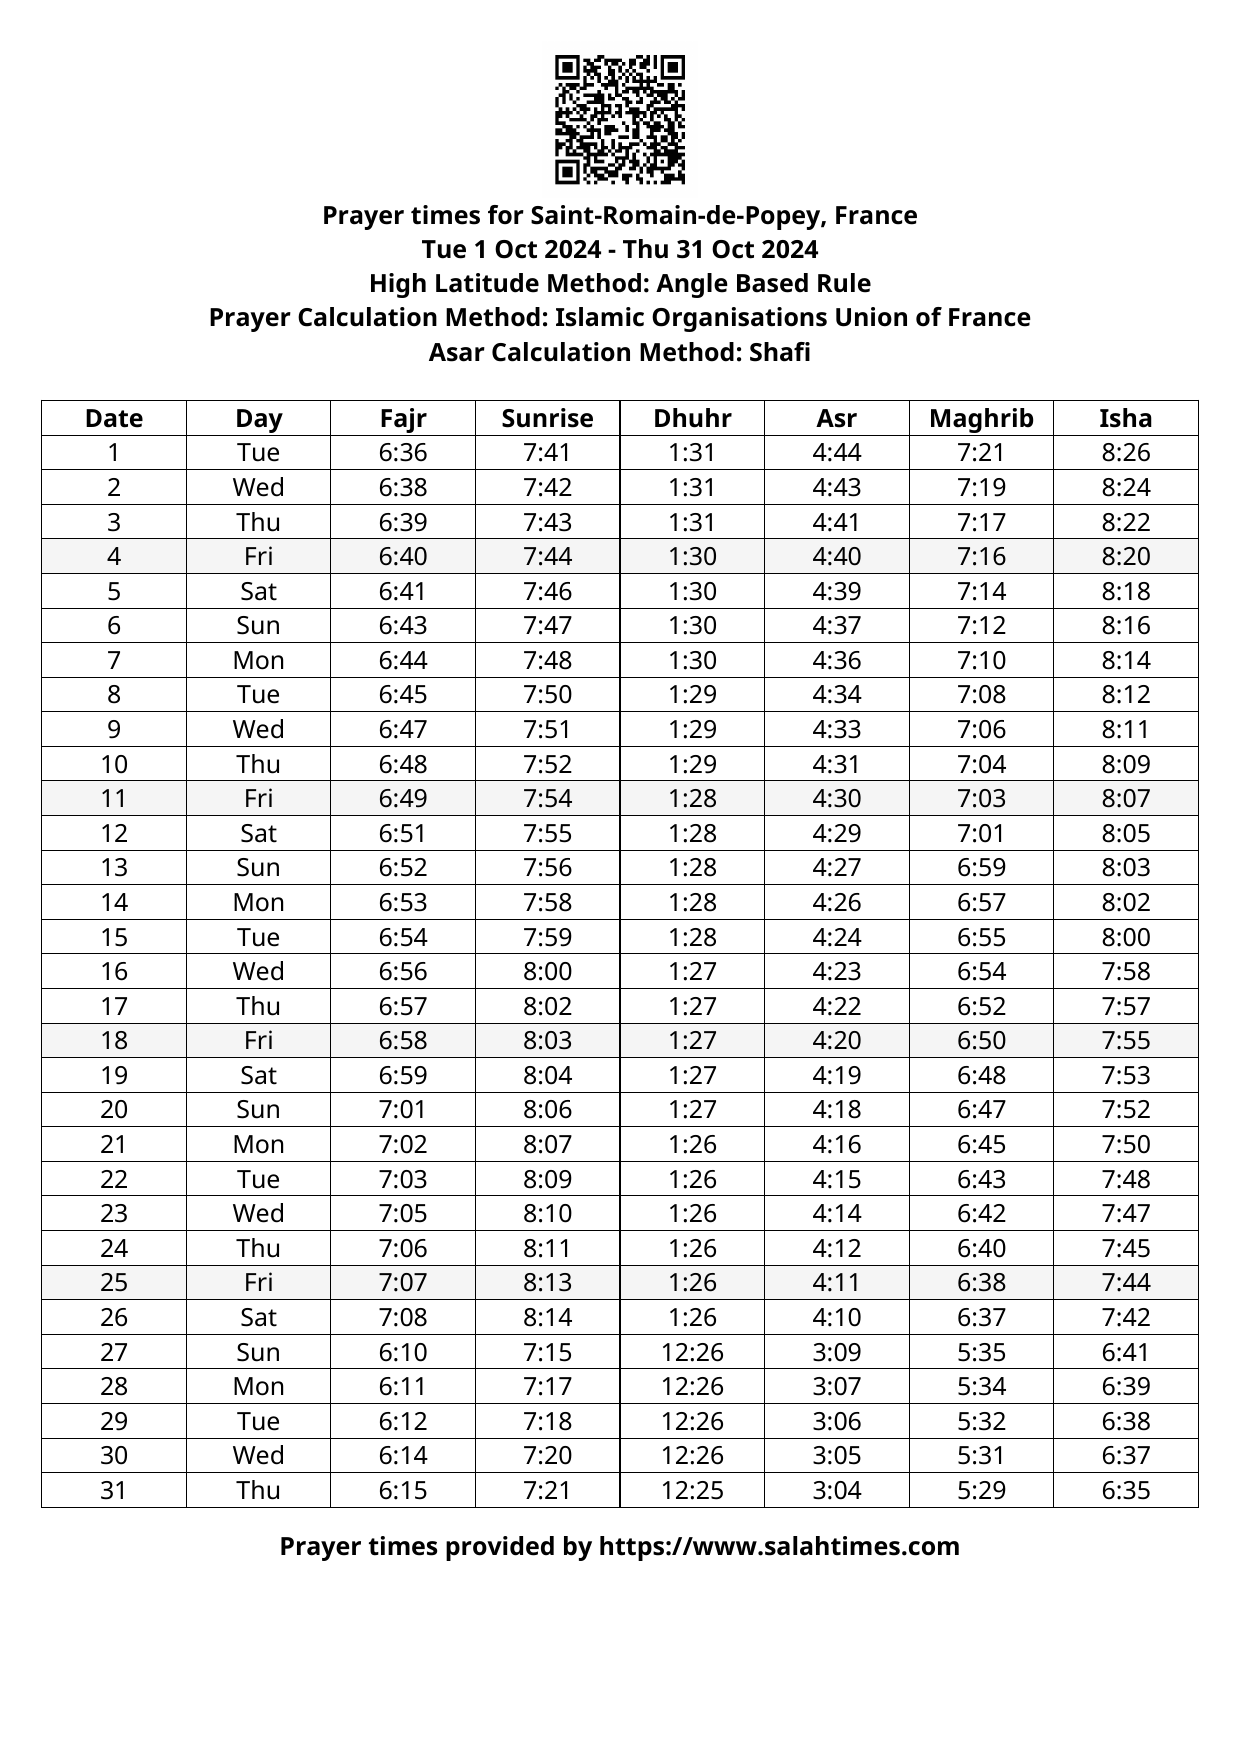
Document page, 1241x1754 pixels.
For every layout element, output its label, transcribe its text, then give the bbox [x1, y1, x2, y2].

table_cell 8:14 [1054, 643, 1198, 677]
table_cell 8 [42, 678, 186, 711]
table_cell Tue [187, 1404, 330, 1437]
table_cell 4:11 [765, 1266, 909, 1299]
picture [542, 41, 699, 198]
table_cell 1:28 [621, 816, 764, 849]
table_cell Thu [187, 1473, 330, 1507]
table_cell Thu [187, 1231, 330, 1264]
table_cell 12:26 [621, 1369, 764, 1403]
table_cell 8:13 [476, 1266, 619, 1299]
table_cell 6:36 [331, 436, 475, 469]
table_cell Sun [187, 609, 330, 642]
table_cell 31 [42, 1473, 186, 1507]
table_cell 1 [42, 436, 186, 469]
table_cell 6:38 [1054, 1404, 1198, 1437]
table_cell 1:30 [621, 643, 764, 677]
table_cell 30 [42, 1439, 186, 1472]
table_cell 7:08 [910, 678, 1053, 711]
table_cell Thu [187, 747, 330, 780]
table_cell 23 [42, 1196, 186, 1230]
table_cell Wed [187, 954, 330, 988]
table_cell Fri [187, 1024, 330, 1057]
table_cell 6:41 [1054, 1335, 1198, 1368]
table_cell 6:38 [331, 470, 475, 504]
table_cell Wed [187, 712, 330, 746]
table_cell 7:10 [910, 643, 1053, 677]
table_cell 8:02 [476, 989, 619, 1022]
table_cell 4:14 [765, 1196, 909, 1230]
table_cell 6:48 [331, 747, 475, 780]
table_cell 4:27 [765, 851, 909, 884]
table_cell 1:26 [621, 1266, 764, 1299]
table_cell 12:26 [621, 1439, 764, 1472]
table_cell 3:04 [765, 1473, 909, 1507]
table_cell Tue [187, 1162, 330, 1195]
table_cell 28 [42, 1369, 186, 1403]
table_cell 7:04 [910, 747, 1053, 780]
text Prayer Calculation Method: Islamic Organisations Union of France [42, 300, 1198, 334]
table_cell 1:27 [621, 1058, 764, 1092]
table_cell 25 [42, 1266, 186, 1299]
table_cell 6:41 [331, 574, 475, 607]
table_cell 7:06 [331, 1231, 475, 1264]
text Prayer times provided by https://www.salahtimes.com [42, 1528, 1198, 1563]
table_cell 1:29 [621, 678, 764, 711]
table_cell 16 [42, 954, 186, 988]
table_cell 12 [42, 816, 186, 849]
table_cell 6:51 [331, 816, 475, 849]
table_cell 7:07 [331, 1266, 475, 1299]
table_cell 6:54 [910, 954, 1053, 988]
table_cell 7:42 [476, 470, 619, 504]
table_cell 6:49 [331, 781, 475, 815]
table_cell 7:21 [910, 436, 1053, 469]
table_header Sunrise [476, 401, 619, 434]
table_cell 4:20 [765, 1024, 909, 1057]
table_cell 4:26 [765, 885, 909, 919]
table_cell 1:30 [621, 539, 764, 573]
table_cell 7:50 [1054, 1127, 1198, 1161]
table_cell 8:16 [1054, 609, 1198, 642]
table_cell Fri [187, 539, 330, 573]
table_cell 6:43 [910, 1162, 1053, 1195]
table_cell 7:17 [910, 505, 1053, 538]
table_cell 4:24 [765, 920, 909, 953]
table_cell 6:39 [331, 505, 475, 538]
table_cell Sun [187, 851, 330, 884]
table_cell 8:11 [1054, 712, 1198, 746]
table_cell 1:31 [621, 470, 764, 504]
table_cell 3:06 [765, 1404, 909, 1437]
table_cell Mon [187, 885, 330, 919]
table_cell 18 [42, 1024, 186, 1057]
table_cell 4:37 [765, 609, 909, 642]
table_cell 7:51 [476, 712, 619, 746]
table_cell 7:02 [331, 1127, 475, 1161]
table_cell 6 [42, 609, 186, 642]
table_cell 7:03 [331, 1162, 475, 1195]
table_cell 8:06 [476, 1093, 619, 1126]
table_cell 7:16 [910, 539, 1053, 573]
table_cell 6:37 [910, 1300, 1053, 1334]
table_cell 14 [42, 885, 186, 919]
table_cell 7:48 [1054, 1162, 1198, 1195]
table_cell 7:58 [1054, 954, 1198, 988]
table_cell 6:40 [910, 1231, 1053, 1264]
table_cell 8:22 [1054, 505, 1198, 538]
table_cell 1:30 [621, 574, 764, 607]
table_cell 12:26 [621, 1404, 764, 1437]
table_cell 7:55 [1054, 1024, 1198, 1057]
table_cell 6:11 [331, 1369, 475, 1403]
table_cell 3:09 [765, 1335, 909, 1368]
table_cell 6:52 [910, 989, 1053, 1022]
table_cell 7:05 [331, 1196, 475, 1230]
table_cell 1:26 [621, 1196, 764, 1230]
table_cell Fri [187, 781, 330, 815]
table_cell 7:56 [476, 851, 619, 884]
table_cell 11 [42, 781, 186, 815]
table_cell 7:43 [476, 505, 619, 538]
table_cell 1:29 [621, 712, 764, 746]
table_cell 1:29 [621, 747, 764, 780]
table_cell 27 [42, 1335, 186, 1368]
table_cell 4:31 [765, 747, 909, 780]
table_cell 9 [42, 712, 186, 746]
table_cell 1:26 [621, 1127, 764, 1161]
table_cell 4:23 [765, 954, 909, 988]
table_cell 4:36 [765, 643, 909, 677]
table_cell Sat [187, 574, 330, 607]
table_cell 6:37 [1054, 1439, 1198, 1472]
table_cell 7:01 [331, 1093, 475, 1126]
table_cell 1:31 [621, 505, 764, 538]
table_cell 7:45 [1054, 1231, 1198, 1264]
table_cell 4 [42, 539, 186, 573]
table_cell 3:05 [765, 1439, 909, 1472]
table_cell Mon [187, 1127, 330, 1161]
table_cell Wed [187, 470, 330, 504]
table_cell 8:18 [1054, 574, 1198, 607]
table_cell 1:27 [621, 989, 764, 1022]
table_cell 6:35 [1054, 1473, 1198, 1507]
table_cell 7:21 [476, 1473, 619, 1507]
table_cell 7:08 [331, 1300, 475, 1334]
table_cell 8:11 [476, 1231, 619, 1264]
table_cell 8:26 [1054, 436, 1198, 469]
table_cell 4:44 [765, 436, 909, 469]
table_cell 8:14 [476, 1300, 619, 1334]
table_cell 17 [42, 989, 186, 1022]
table_cell 4:34 [765, 678, 909, 711]
table_header Day [187, 401, 330, 434]
table_cell 6:52 [331, 851, 475, 884]
table_cell 6:58 [331, 1024, 475, 1057]
table_cell 7:15 [476, 1335, 619, 1368]
table_cell 8:09 [476, 1162, 619, 1195]
table_cell Mon [187, 643, 330, 677]
table_cell Tue [187, 920, 330, 953]
table_cell 7:14 [910, 574, 1053, 607]
table_cell 7:47 [476, 609, 619, 642]
table_cell 6:57 [331, 989, 475, 1022]
table_header Fajr [331, 401, 475, 434]
table_cell 4:22 [765, 989, 909, 1022]
table_cell 4:33 [765, 712, 909, 746]
table_cell 4:16 [765, 1127, 909, 1161]
table_cell 6:40 [331, 539, 475, 573]
table_cell Wed [187, 1439, 330, 1472]
table_cell Sat [187, 1300, 330, 1334]
table_cell 22 [42, 1162, 186, 1195]
text Prayer times for Saint-Romain-de-Popey, France [42, 198, 1198, 232]
table_cell 6:44 [331, 643, 475, 677]
table_cell 7:50 [476, 678, 619, 711]
table_cell 4:41 [765, 505, 909, 538]
text Tue 1 Oct 2024 - Thu 31 Oct 2024 [42, 232, 1198, 266]
table_cell 7:53 [1054, 1058, 1198, 1092]
table_cell 7:12 [910, 609, 1053, 642]
table_cell Tue [187, 436, 330, 469]
table_cell 4:29 [765, 816, 909, 849]
table_cell 12:26 [621, 1335, 764, 1368]
table_cell 8:12 [1054, 678, 1198, 711]
table_header Date [42, 401, 186, 434]
table_cell Wed [187, 1196, 330, 1230]
table_cell 5:29 [910, 1473, 1053, 1507]
table_cell 7:46 [476, 574, 619, 607]
table_cell 5:32 [910, 1404, 1053, 1437]
table_header Isha [1054, 401, 1198, 434]
table_cell Sun [187, 1093, 330, 1126]
table_cell 5:31 [910, 1439, 1053, 1472]
table_cell 21 [42, 1127, 186, 1161]
table_cell 24 [42, 1231, 186, 1264]
table_cell 13 [42, 851, 186, 884]
table_cell 8:03 [476, 1024, 619, 1057]
table_cell Tue [187, 678, 330, 711]
table_cell 7:18 [476, 1404, 619, 1437]
table_cell 6:14 [331, 1439, 475, 1472]
table_cell 4:43 [765, 470, 909, 504]
table_cell 1:26 [621, 1162, 764, 1195]
table_cell Fri [187, 1266, 330, 1299]
table_cell 1:26 [621, 1231, 764, 1264]
table_cell 7:47 [1054, 1196, 1198, 1230]
table_cell 8:24 [1054, 470, 1198, 504]
table_cell 8:00 [1054, 920, 1198, 953]
table_cell 2 [42, 470, 186, 504]
table_cell 15 [42, 920, 186, 953]
table_cell 6:15 [331, 1473, 475, 1507]
table_cell 6:59 [331, 1058, 475, 1092]
table_cell 5:34 [910, 1369, 1053, 1403]
table_cell 7:44 [1054, 1266, 1198, 1299]
table_cell 5 [42, 574, 186, 607]
table_cell 6:50 [910, 1024, 1053, 1057]
text Asar Calculation Method: Shafi [42, 334, 1198, 368]
table_cell 7:03 [910, 781, 1053, 815]
table_cell 6:48 [910, 1058, 1053, 1092]
table_cell 6:10 [331, 1335, 475, 1368]
table_cell 6:57 [910, 885, 1053, 919]
table_cell Mon [187, 1369, 330, 1403]
table_cell 26 [42, 1300, 186, 1334]
table_cell 7:54 [476, 781, 619, 815]
table_cell 7:44 [476, 539, 619, 573]
table_cell 8:05 [1054, 816, 1198, 849]
table_cell 7:19 [910, 470, 1053, 504]
table_cell 29 [42, 1404, 186, 1437]
table_cell 8:07 [1054, 781, 1198, 815]
table_cell 4:10 [765, 1300, 909, 1334]
table_cell 6:53 [331, 885, 475, 919]
table_cell 1:30 [621, 609, 764, 642]
table_cell 8:00 [476, 954, 619, 988]
table_cell 6:39 [1054, 1369, 1198, 1403]
table_cell 1:27 [621, 954, 764, 988]
table_cell 6:45 [331, 678, 475, 711]
text High Latitude Method: Angle Based Rule [42, 266, 1198, 300]
table_cell 4:39 [765, 574, 909, 607]
table_cell 8:04 [476, 1058, 619, 1092]
table_cell 7:41 [476, 436, 619, 469]
table_cell Sun [187, 1335, 330, 1368]
table_cell 4:18 [765, 1093, 909, 1126]
table_cell 7 [42, 643, 186, 677]
table_cell 8:07 [476, 1127, 619, 1161]
table_cell 6:55 [910, 920, 1053, 953]
table_cell 10 [42, 747, 186, 780]
table_header Maghrib [910, 401, 1053, 434]
table_cell 4:15 [765, 1162, 909, 1195]
table_cell 20 [42, 1093, 186, 1126]
table_cell 7:57 [1054, 989, 1198, 1022]
table_cell 6:42 [910, 1196, 1053, 1230]
table_cell Thu [187, 989, 330, 1022]
table_cell 1:27 [621, 1093, 764, 1126]
table_cell 1:27 [621, 1024, 764, 1057]
table_cell 8:03 [1054, 851, 1198, 884]
table_cell 12:25 [621, 1473, 764, 1507]
table_cell Sat [187, 1058, 330, 1092]
table_cell 6:56 [331, 954, 475, 988]
table_cell 7:17 [476, 1369, 619, 1403]
table_cell 3:07 [765, 1369, 909, 1403]
table_cell 8:20 [1054, 539, 1198, 573]
table_cell 6:45 [910, 1127, 1053, 1161]
table_cell 6:59 [910, 851, 1053, 884]
table_cell 3 [42, 505, 186, 538]
table_cell 4:30 [765, 781, 909, 815]
table_cell 6:47 [910, 1093, 1053, 1126]
table_cell 1:28 [621, 781, 764, 815]
table_cell 6:47 [331, 712, 475, 746]
table_cell 7:20 [476, 1439, 619, 1472]
table_cell 1:31 [621, 436, 764, 469]
table_cell 7:42 [1054, 1300, 1198, 1334]
table_cell 7:52 [476, 747, 619, 780]
table_cell 7:01 [910, 816, 1053, 849]
table_cell 5:35 [910, 1335, 1053, 1368]
table_cell 6:54 [331, 920, 475, 953]
table_cell 1:28 [621, 851, 764, 884]
table_cell 4:12 [765, 1231, 909, 1264]
table_header Asr [765, 401, 909, 434]
table_cell 7:52 [1054, 1093, 1198, 1126]
table_cell 1:26 [621, 1300, 764, 1334]
table_cell 4:19 [765, 1058, 909, 1092]
table_cell 8:02 [1054, 885, 1198, 919]
table_cell 7:06 [910, 712, 1053, 746]
table_cell Sat [187, 816, 330, 849]
table_cell 6:38 [910, 1266, 1053, 1299]
table_cell 6:43 [331, 609, 475, 642]
table_cell 19 [42, 1058, 186, 1092]
table_cell 7:58 [476, 885, 619, 919]
table_cell 7:55 [476, 816, 619, 849]
table_cell Thu [187, 505, 330, 538]
table_cell 7:48 [476, 643, 619, 677]
table_cell 8:09 [1054, 747, 1198, 780]
table_cell 6:12 [331, 1404, 475, 1437]
table_cell 4:40 [765, 539, 909, 573]
table_cell 1:28 [621, 885, 764, 919]
table_cell 1:28 [621, 920, 764, 953]
table_cell 8:10 [476, 1196, 619, 1230]
table_cell 7:59 [476, 920, 619, 953]
table_header Dhuhr [621, 401, 764, 434]
